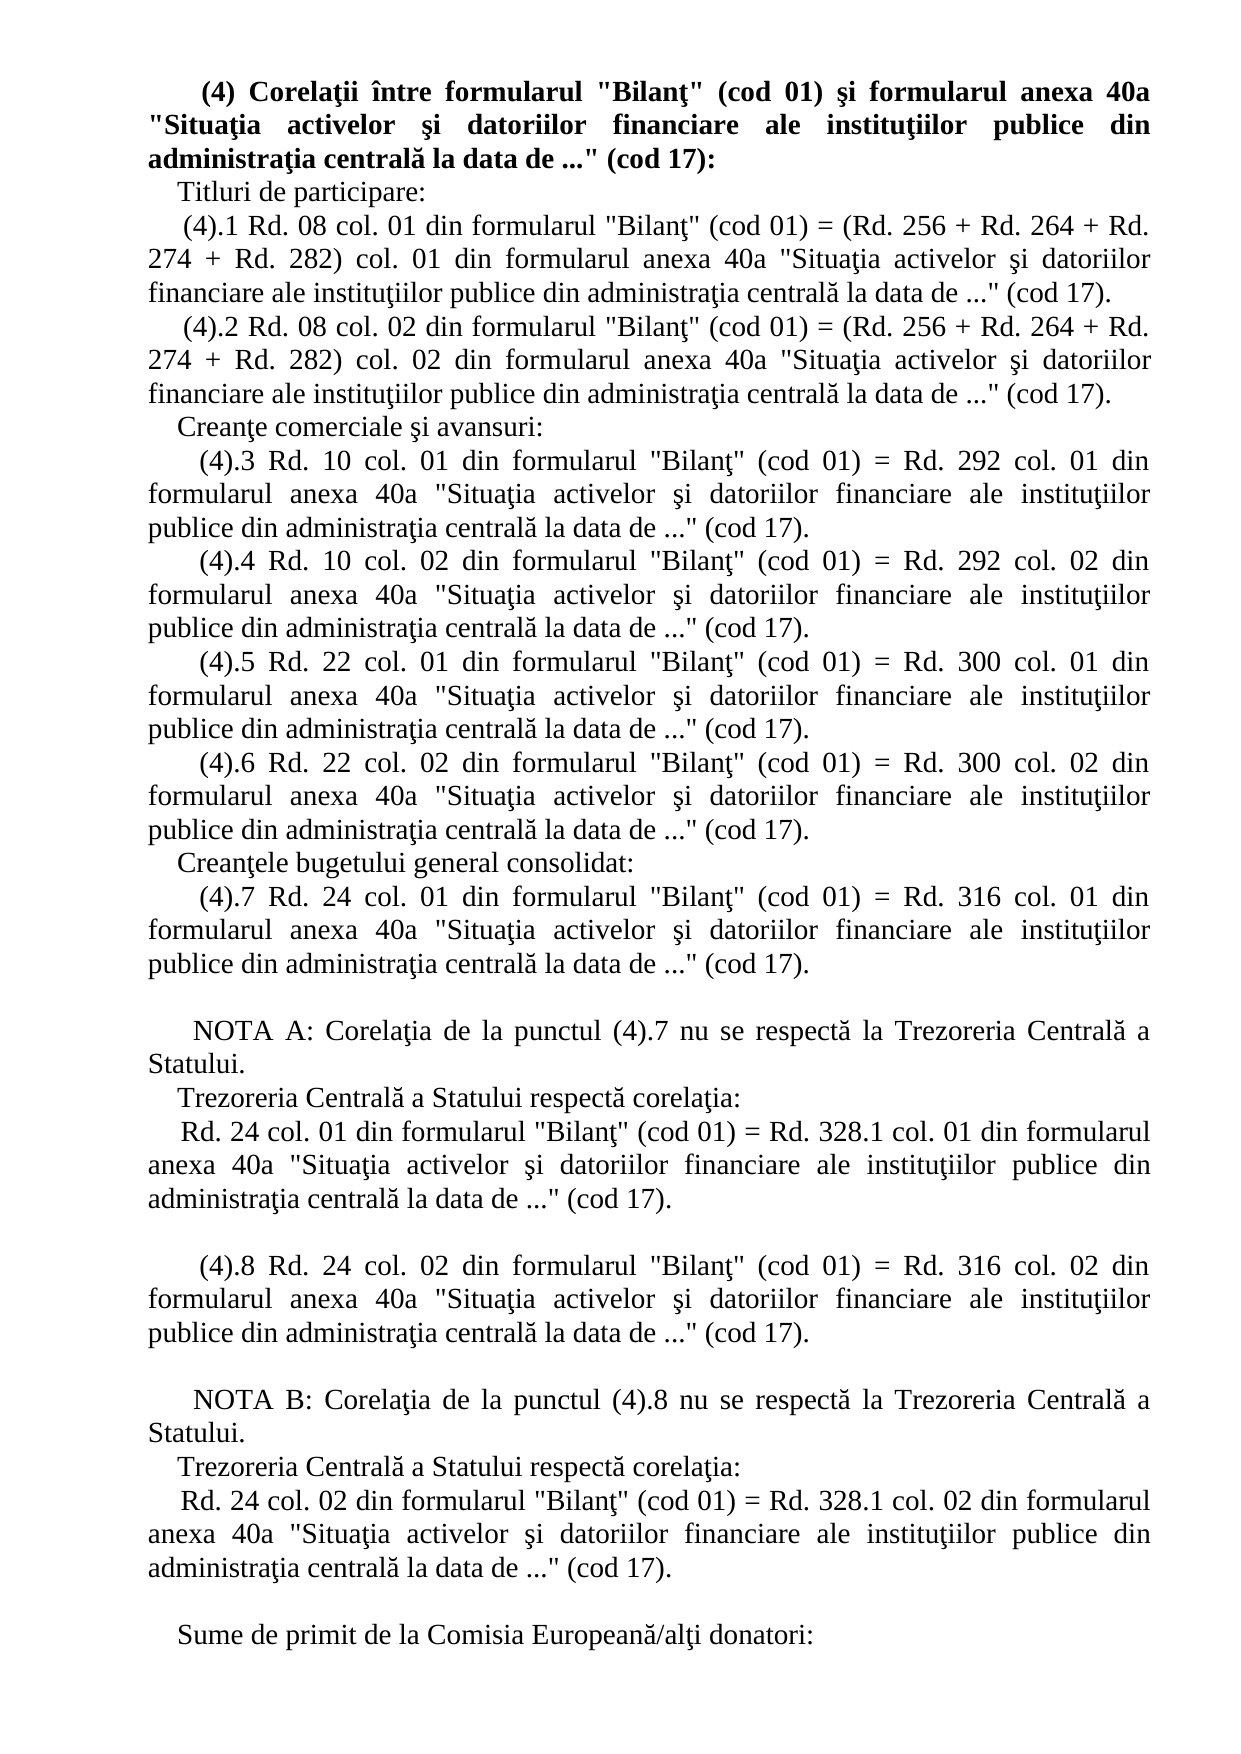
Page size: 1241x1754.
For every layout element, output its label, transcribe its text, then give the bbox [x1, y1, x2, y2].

text (4).6 Rd. 22 col. 02 din formularul "Bilanţ" (cod 01) = Rd. 300 col. 02 din formularul anexa 40a "Situaţia activelor şi datoriilor financiare ale instituţiilor publice din administraţia centrală la data de ..." (cod 17). [148, 745, 1152, 845]
text Trezoreria Centrală a Statului respectă corelaţia: [148, 1080, 1152, 1114]
text (4).7 Rd. 24 col. 01 din formularul "Bilanţ" (cod 01) = Rd. 316 col. 01 din formularul anexa 40a "Situaţia activelor şi datoriilor financiare ale instituţiilor publice din administraţia centrală la data de ..." (cod 17). [148, 879, 1152, 979]
text (4).5 Rd. 22 col. 01 din formularul "Bilanţ" (cod 01) = Rd. 300 col. 01 din formularul anexa 40a "Situaţia activelor şi datoriilor financiare ale instituţiilor publice din administraţia centrală la data de ..." (cod 17). [148, 644, 1152, 745]
text Creanţele bugetului general consolidat: [148, 845, 1152, 879]
text (4).3 Rd. 10 col. 01 din formularul "Bilanţ" (cod 01) = Rd. 292 col. 01 din formularul anexa 40a "Situaţia activelor şi datoriilor financiare ale instituţiilor publice din administraţia centrală la data de ..." (cod 17). [148, 443, 1152, 543]
text NOTA A: Corelaţia de la punctul (4).7 nu se respectă la Trezoreria Centrală a Statului. [148, 1013, 1152, 1080]
text (4).1 Rd. 08 col. 01 din formularul "Bilanţ" (cod 01) = (Rd. 256 + Rd. 264 + Rd. 274 + Rd. 282) col. 01 din formularul anexa 40a "Situaţia activelor şi datoriilor financiare ale instituţiilor publice din administraţia centrală la data de ..." (cod 17). [148, 208, 1152, 309]
text Rd. 24 col. 01 din formularul "Bilanţ" (cod 01) = Rd. 328.1 col. 01 din formularul anexa 40a "Situaţia activelor şi datoriilor financiare ale instituţiilor publice din administraţia centrală la data de ..." (cod 17). [148, 1114, 1152, 1214]
text (4).8 Rd. 24 col. 02 din formularul "Bilanţ" (cod 01) = Rd. 316 col. 02 din formularul anexa 40a "Situaţia activelor şi datoriilor financiare ale instituţiilor publice din administraţia centrală la data de ..." (cod 17). [148, 1248, 1152, 1348]
text Trezoreria Centrală a Statului respectă corelaţia: [148, 1449, 1152, 1483]
text (4).2 Rd. 08 col. 02 din formularul "Bilanţ" (cod 01) = (Rd. 256 + Rd. 264 + Rd. 274 + Rd. 282) col. 02 din formularul anexa 40a "Situaţia activelor şi datoriilor financiare ale instituţiilor publice din administraţia centrală la data de ..." (cod 17). [148, 309, 1152, 409]
text (4) Corelaţii între formularul "Bilanţ" (cod 01) şi formularul anexa 40a "Situaţia activelor şi datoriilor financiare ale instituţiilor publice din administraţia centrală la data de ..." (cod 17): [148, 74, 1152, 174]
text NOTA B: Corelaţia de la punctul (4).8 nu se respectă la Trezoreria Centrală a Statului. [148, 1382, 1152, 1449]
text Rd. 24 col. 02 din formularul "Bilanţ" (cod 01) = Rd. 328.1 col. 02 din formularul anexa 40a "Situaţia activelor şi datoriilor financiare ale instituţiilor publice din administraţia centrală la data de ..." (cod 17). [148, 1483, 1152, 1583]
text Titluri de participare: [148, 174, 1152, 208]
text Sume de primit de la Comisia Europeană/alţi donatori: [148, 1617, 1152, 1650]
text (4).4 Rd. 10 col. 02 din formularul "Bilanţ" (cod 01) = Rd. 292 col. 02 din formularul anexa 40a "Situaţia activelor şi datoriilor financiare ale instituţiilor publice din administraţia centrală la data de ..." (cod 17). [148, 543, 1152, 644]
text Creanţe comerciale şi avansuri: [148, 409, 1152, 443]
